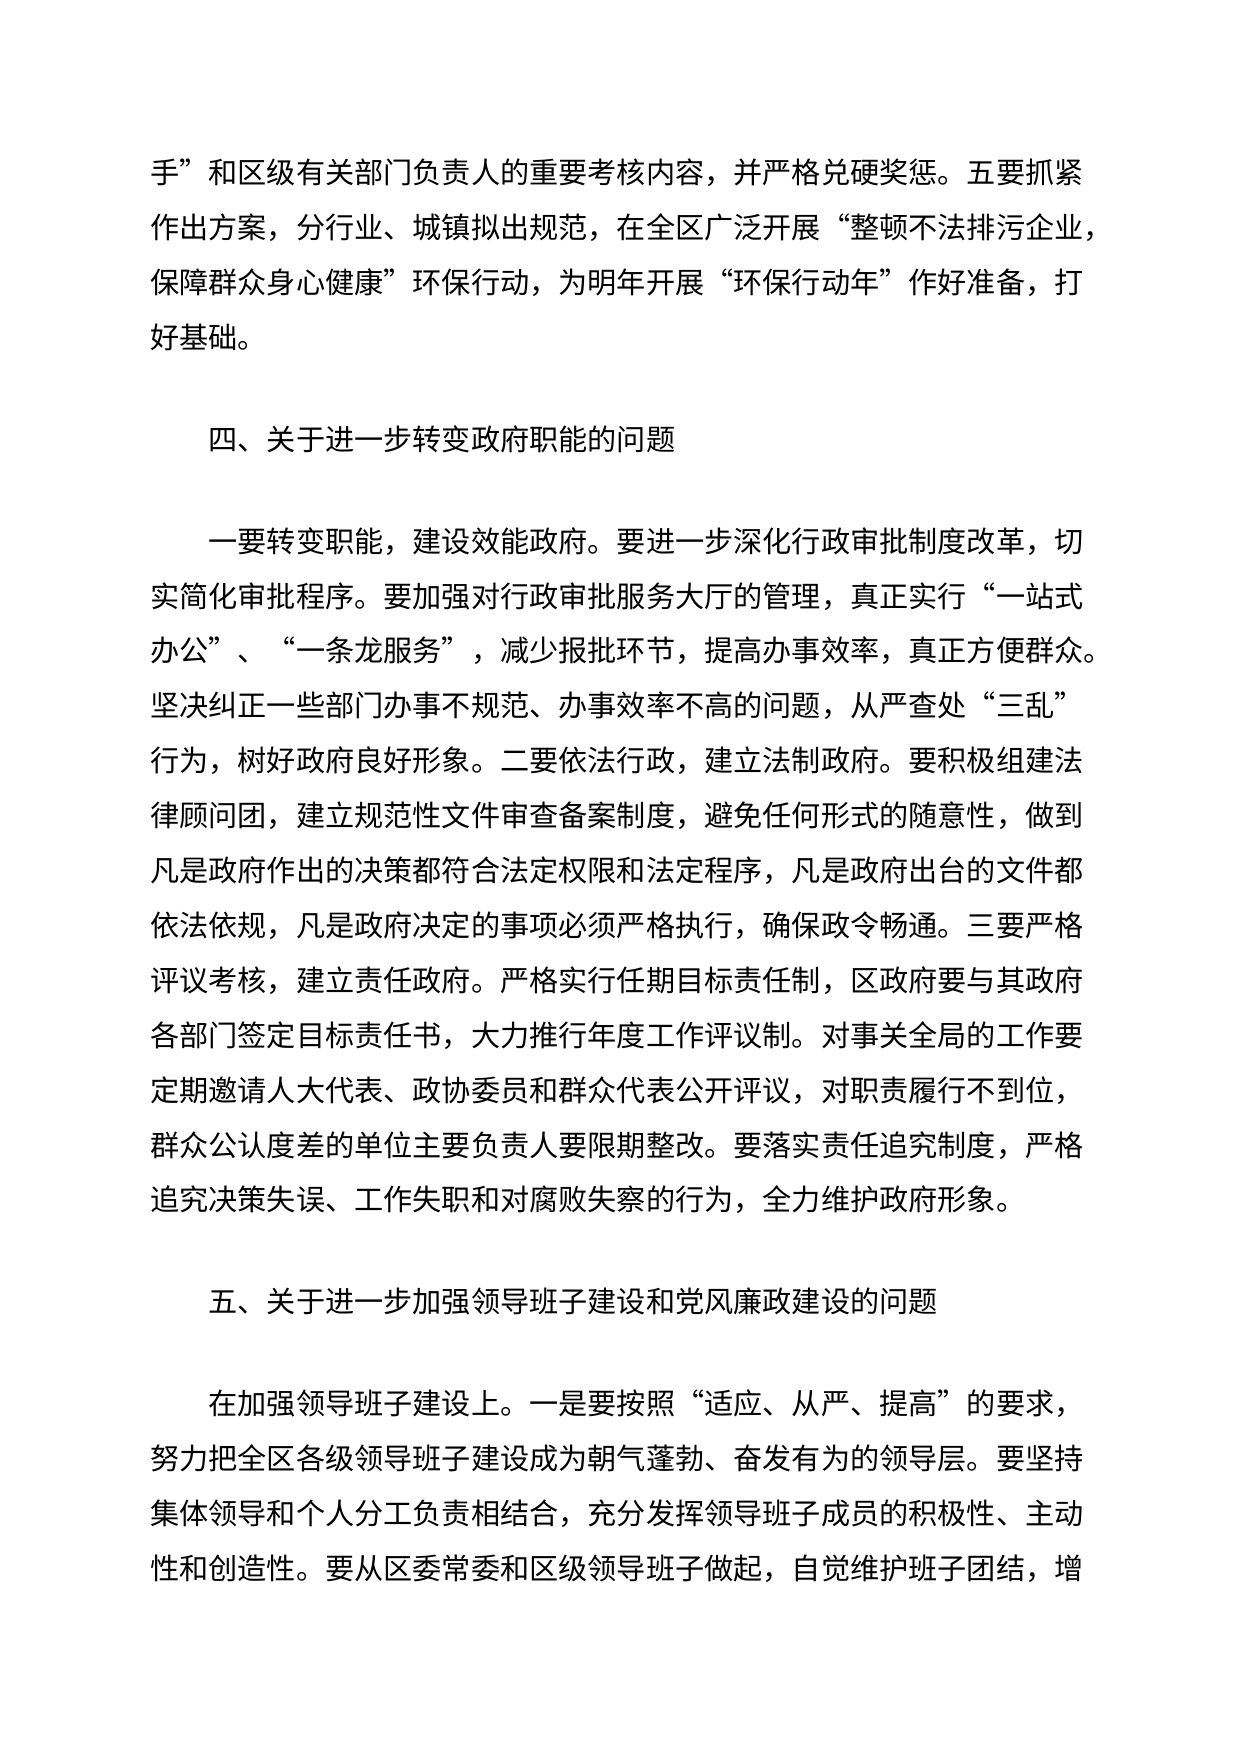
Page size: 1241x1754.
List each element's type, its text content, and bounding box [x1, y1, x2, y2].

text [150, 150, 1090, 357]
text 四、关于进一步转变政府职能的问题 [150, 416, 1090, 459]
text 一要转变职能，建设效能政府。要进一步深化行政审批制度改革，切实简化审批程序。要加强对行政审批服务大厅的管理，真正实行“一站式办公”、“一条龙服务”，减少报批环节，提高办事效率，真正方便群众。坚决纠正一些部门办事不规范、办事效率不高的问题，从严查处“三乱”行为，树好政府良好形象。二要依法行政，建立法制政府。要积极组建法律顾问团，建立规范性文件审查备案制度，避免任何形式的随意性，做到凡是政府作出的决策都符合法定权限和法定程序，凡是政府出台的文件都依法依规，凡是政府决定的事项必须严格执行，确保政令畅通。三要严格评议考核，建立责任政府。严格实行任期目标责任制，区政府要与其政府各部门签定目标责任书，大力推行年度工作评议制。对事关全局的工作要定期邀请人大代表、政协委员和群众代表公开评议，对职责履行不到位，群众公认度差的单位主要负责人要限期整改。要落实责任追究制度，严格追究决策失误、工作失职和对腐败失察的行为，全力维护政府形象。 [150, 518, 1090, 1219]
text 五、关于进一步加强领导班子建设和党风廉政建设的问题 [150, 1279, 1090, 1321]
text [150, 1381, 1090, 1587]
